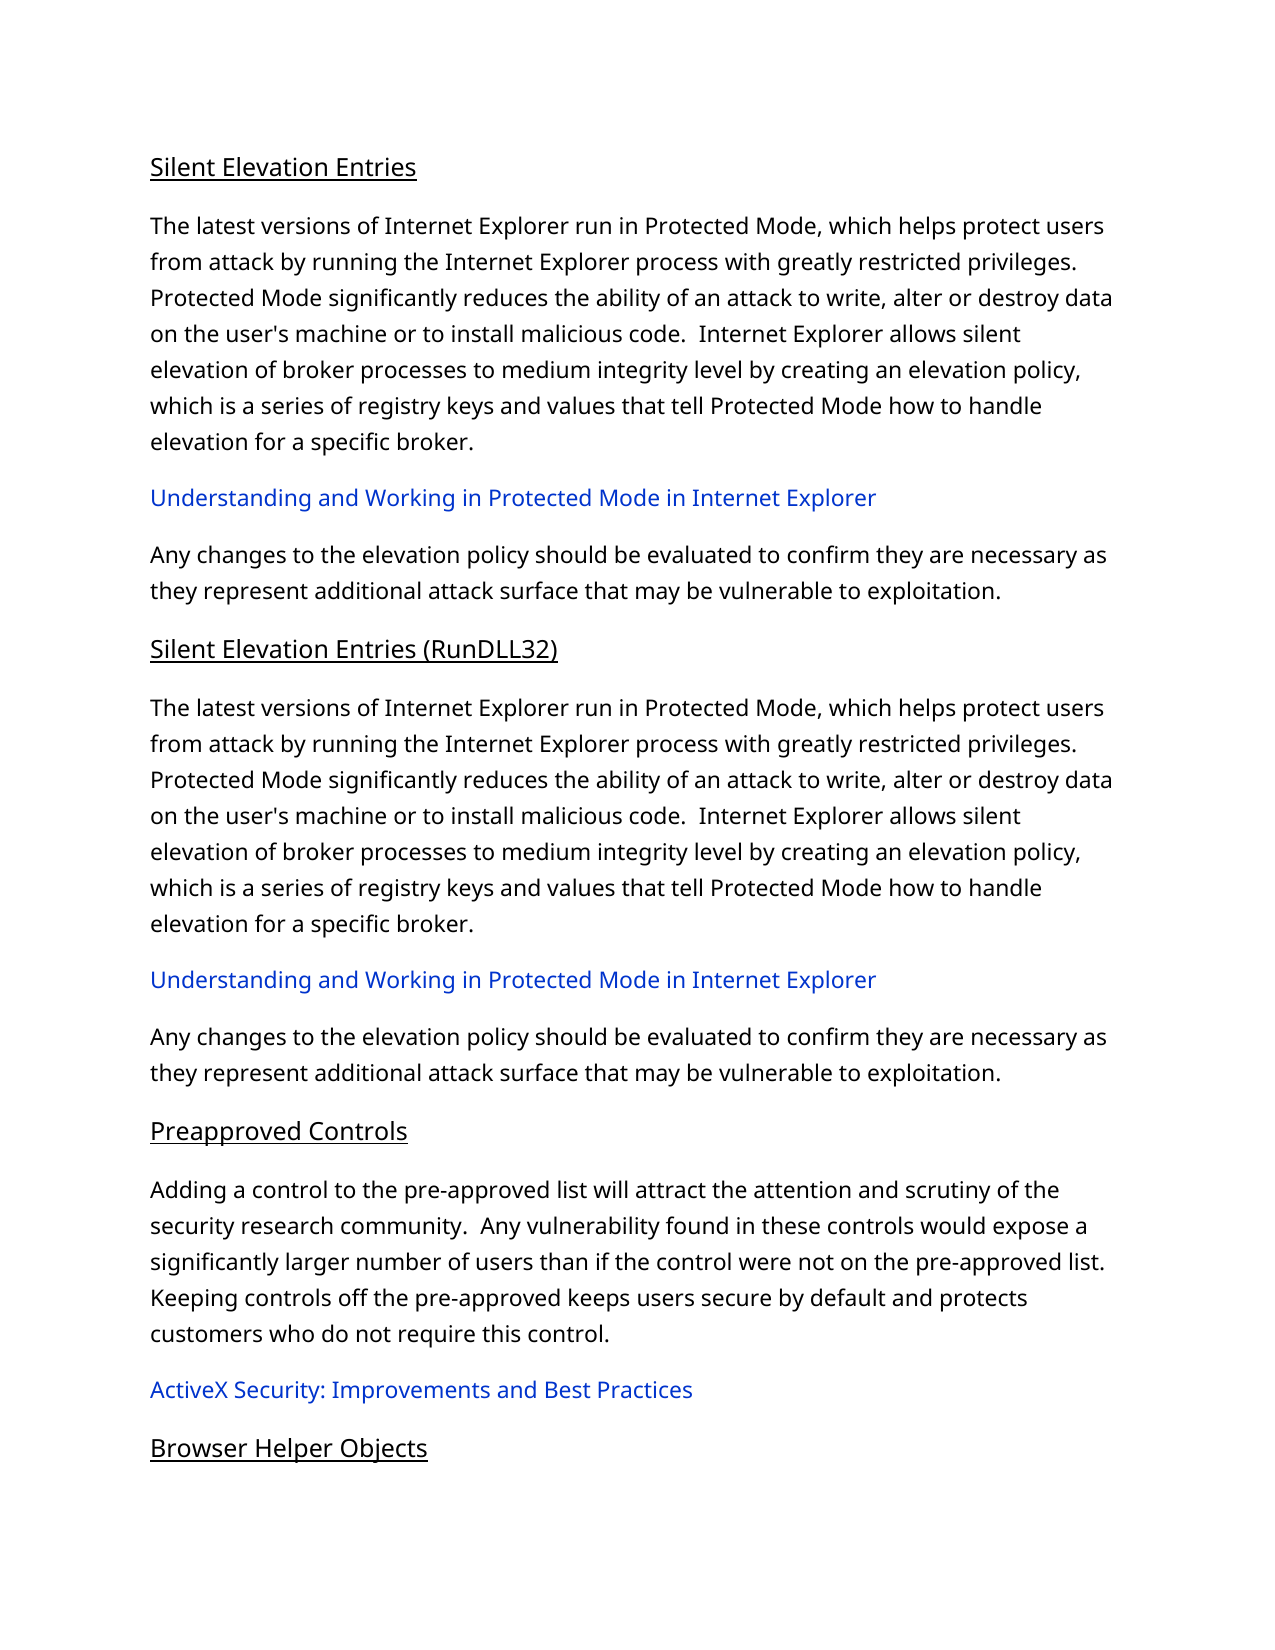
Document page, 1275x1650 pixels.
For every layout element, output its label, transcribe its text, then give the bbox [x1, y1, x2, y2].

text Preapproved Controls [150, 1114, 1125, 1148]
text Silent Elevation Entries (RunDLL32) [150, 632, 1125, 666]
text Adding a control to the pre-approved list will attract the attention and scrutiny of the security research community. Any vulnerability found in these controls would expose a significantly larger number of users than if the control were not on the pre-approved list. Keeping controls off the pre-approved keeps users secure by default and protects customers who do not require this control. [150, 1174, 1125, 1349]
text Understanding and Working in Protected Mode in Internet Explorer [150, 482, 1125, 514]
text Any changes to the elevation policy should be evaluated to confirm they are necessary as they represent additional attack surface that may be vulnerable to exploitation. [150, 1021, 1125, 1088]
text Silent Elevation Entries [150, 150, 1125, 184]
text The latest versions of Internet Explorer run in Protected Mode, which helps protect users from attack by running the Internet Explorer process with greatly restricted privileges. Protected Mode significantly reduces the ability of an attack to write, alter or destroy data on the user's machine or to install malicious code. Internet Explorer allows silent elevation of broker processes to medium integrity level by creating an elevation policy, which is a series of registry keys and values that tell Protected Mode how to handle elevation for a specific broker. [150, 210, 1125, 457]
text Understanding and Working in Protected Mode in Internet Explorer [150, 964, 1125, 996]
text ActiveX Security: Improvements and Best Practices [150, 1374, 1125, 1406]
text The latest versions of Internet Explorer run in Protected Mode, which helps protect users from attack by running the Internet Explorer process with greatly restricted privileges. Protected Mode significantly reduces the ability of an attack to write, alter or destroy data on the user's machine or to install malicious code. Internet Explorer allows silent elevation of broker processes to medium integrity level by creating an elevation policy, which is a series of registry keys and values that tell Protected Mode how to handle elevation for a specific broker. [150, 692, 1125, 939]
text Any changes to the elevation policy should be evaluated to confirm they are necessary as they represent additional attack surface that may be vulnerable to exploitation. [150, 539, 1125, 606]
text Browser Helper Objects [150, 1431, 1125, 1465]
